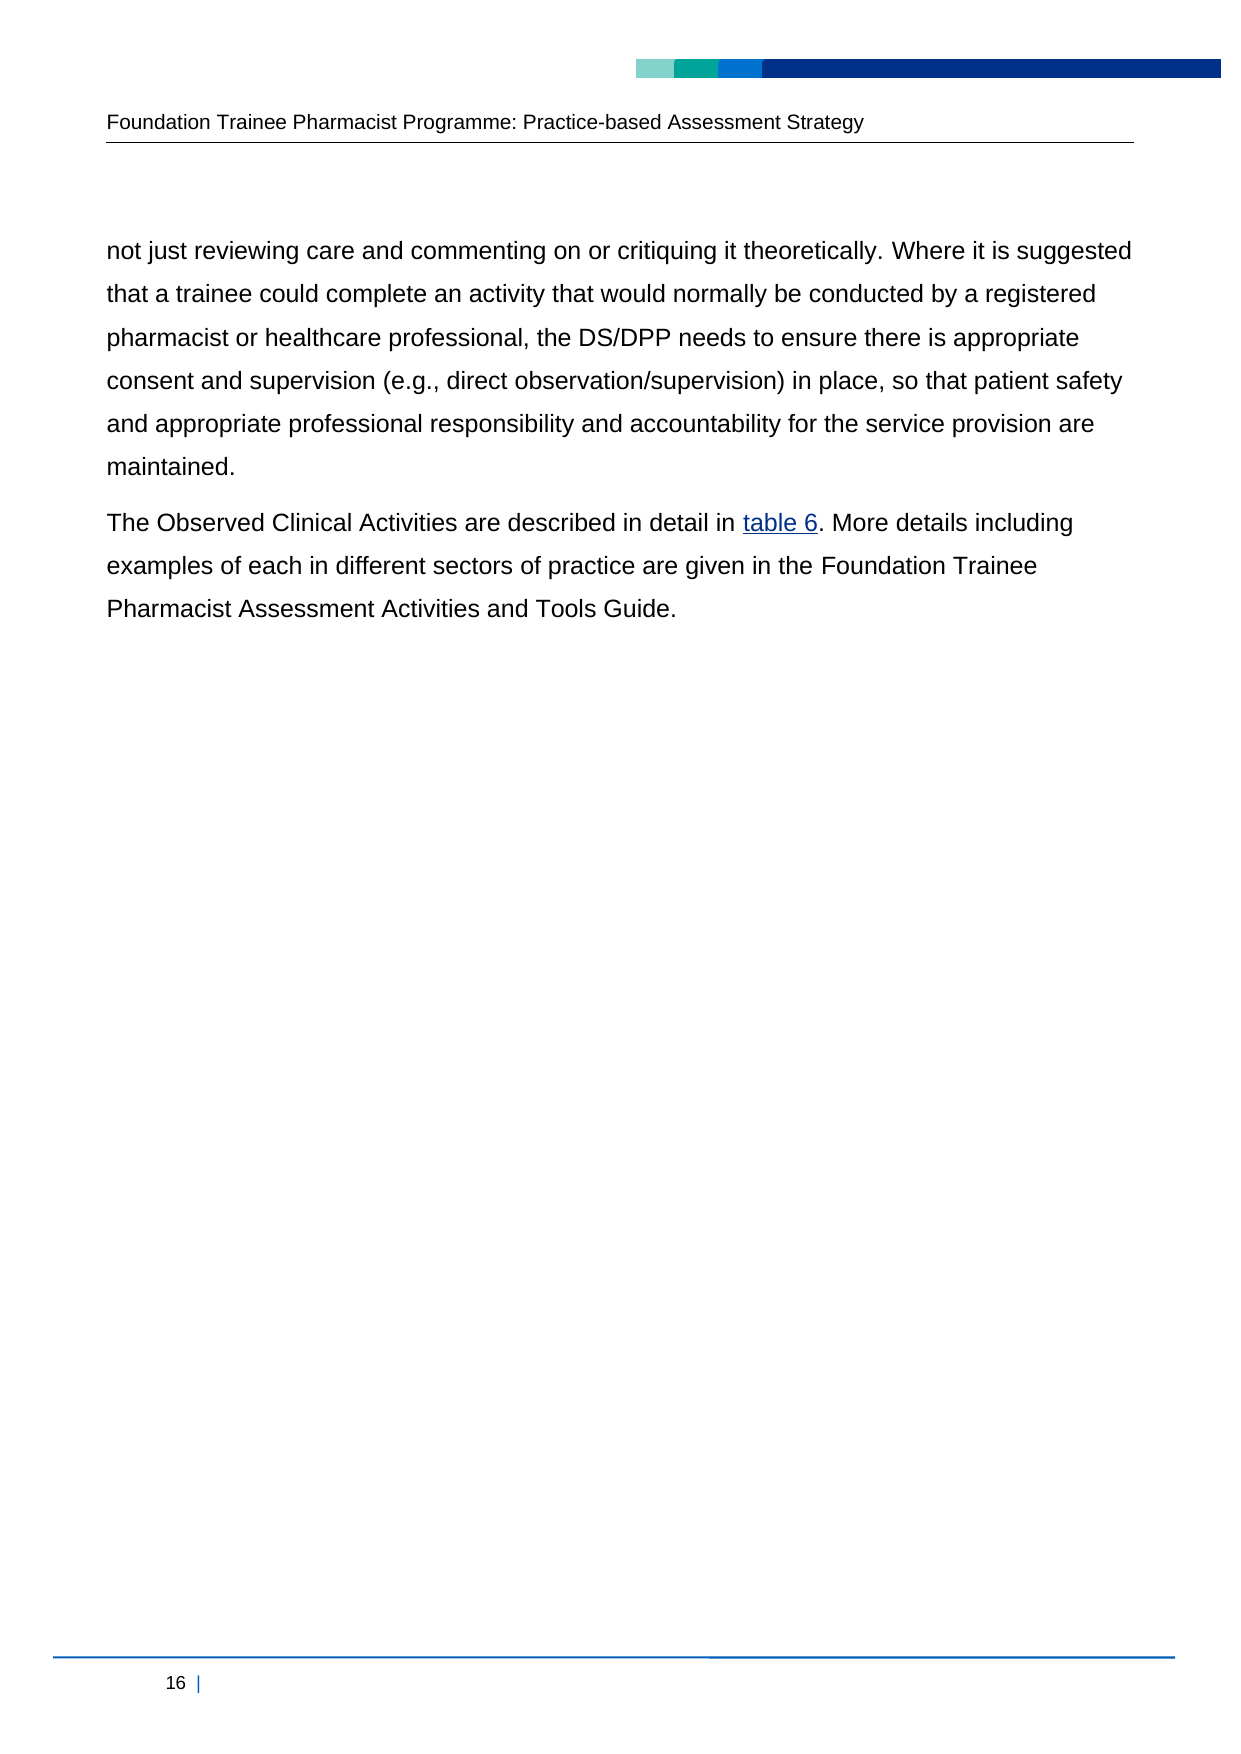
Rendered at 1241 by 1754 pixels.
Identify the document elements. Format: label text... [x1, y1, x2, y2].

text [106, 236, 1134, 481]
text The Observed Clinical Activities are described in detail in table 6. More details including examples of each in different sectors of practice are given in the Foundation Trainee Pharmacist Assessment Activities and Tools Guide. [106, 507, 1134, 622]
